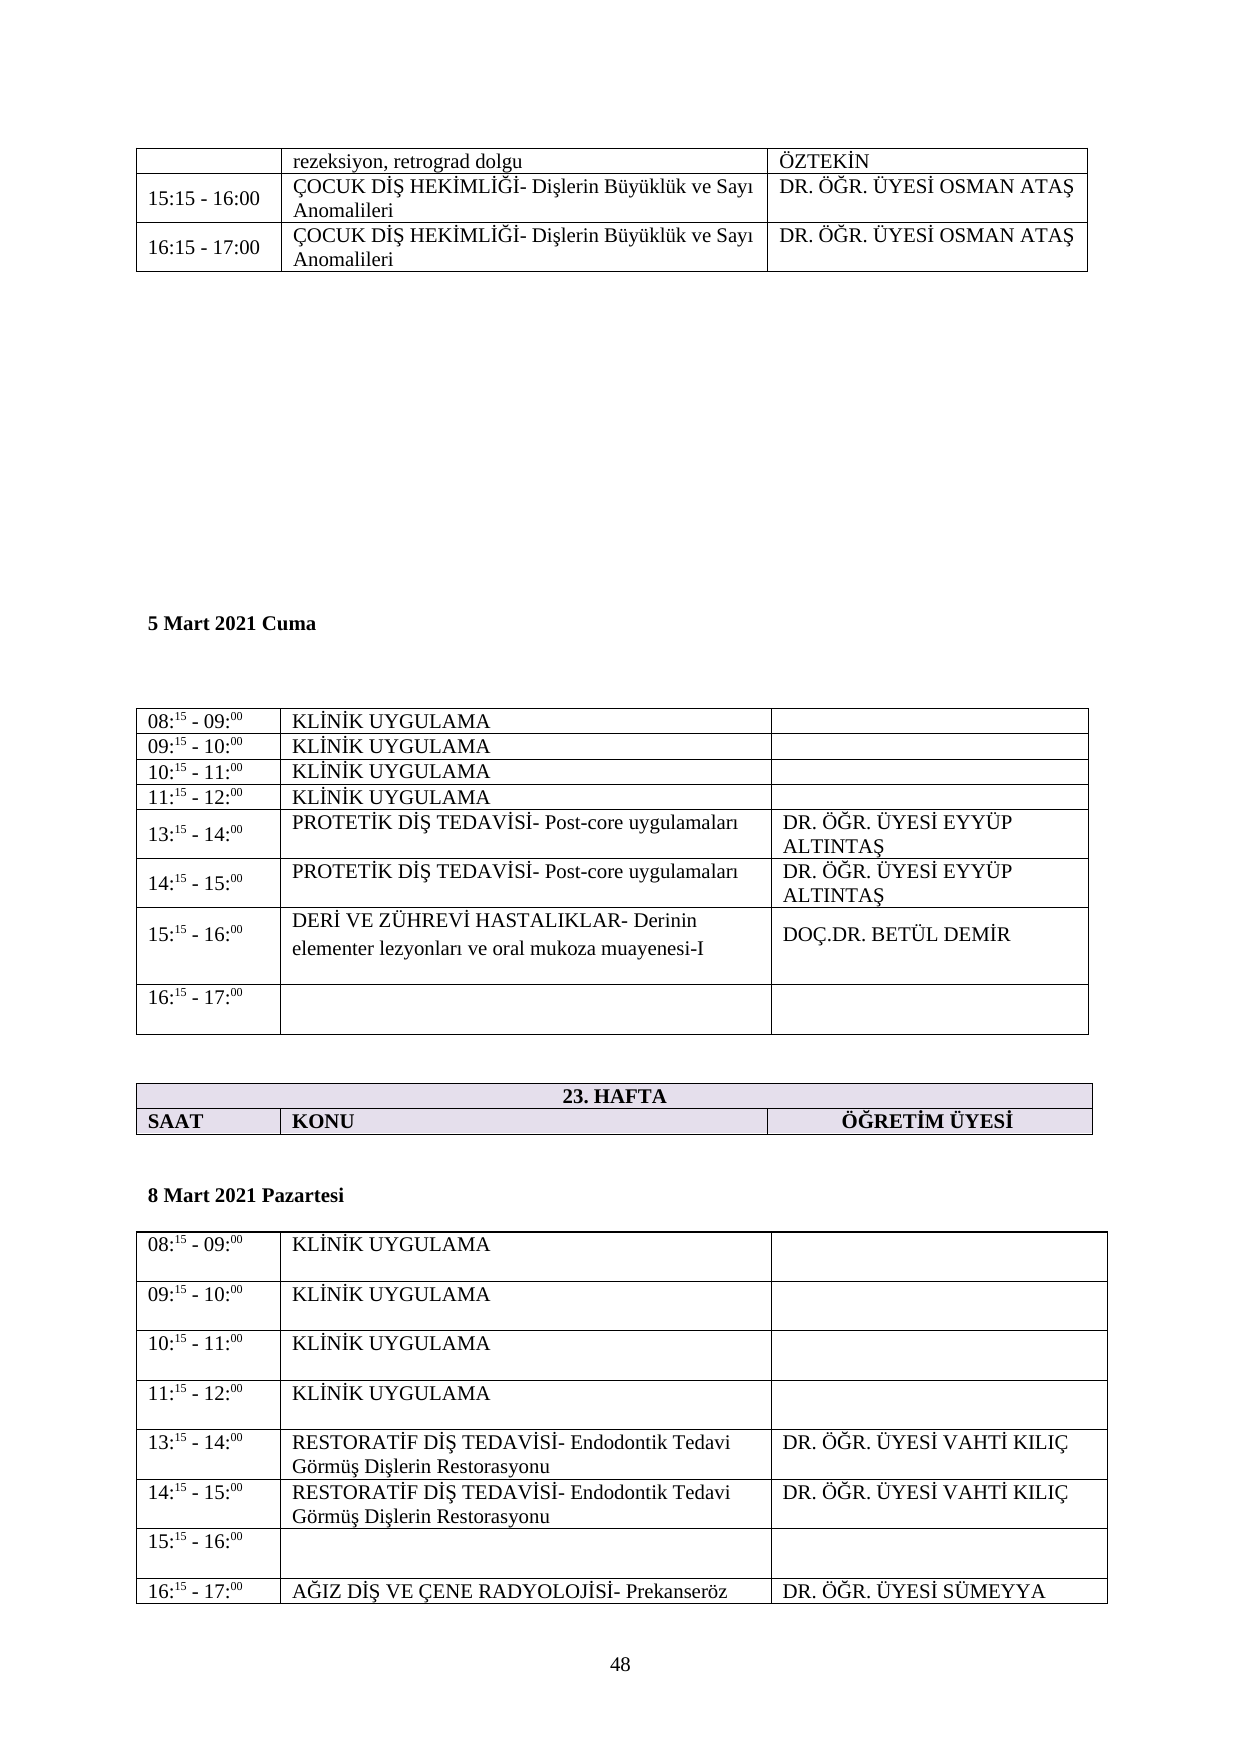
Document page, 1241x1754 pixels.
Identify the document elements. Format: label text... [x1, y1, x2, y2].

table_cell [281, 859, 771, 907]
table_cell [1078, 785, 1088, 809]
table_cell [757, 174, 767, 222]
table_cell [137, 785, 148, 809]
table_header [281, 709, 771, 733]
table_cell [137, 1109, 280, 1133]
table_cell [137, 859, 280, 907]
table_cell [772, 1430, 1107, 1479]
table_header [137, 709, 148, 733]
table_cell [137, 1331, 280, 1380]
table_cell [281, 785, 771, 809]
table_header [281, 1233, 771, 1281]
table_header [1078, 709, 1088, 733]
text 8 Mart 2021 Pazartesi [148, 1183, 1093, 1207]
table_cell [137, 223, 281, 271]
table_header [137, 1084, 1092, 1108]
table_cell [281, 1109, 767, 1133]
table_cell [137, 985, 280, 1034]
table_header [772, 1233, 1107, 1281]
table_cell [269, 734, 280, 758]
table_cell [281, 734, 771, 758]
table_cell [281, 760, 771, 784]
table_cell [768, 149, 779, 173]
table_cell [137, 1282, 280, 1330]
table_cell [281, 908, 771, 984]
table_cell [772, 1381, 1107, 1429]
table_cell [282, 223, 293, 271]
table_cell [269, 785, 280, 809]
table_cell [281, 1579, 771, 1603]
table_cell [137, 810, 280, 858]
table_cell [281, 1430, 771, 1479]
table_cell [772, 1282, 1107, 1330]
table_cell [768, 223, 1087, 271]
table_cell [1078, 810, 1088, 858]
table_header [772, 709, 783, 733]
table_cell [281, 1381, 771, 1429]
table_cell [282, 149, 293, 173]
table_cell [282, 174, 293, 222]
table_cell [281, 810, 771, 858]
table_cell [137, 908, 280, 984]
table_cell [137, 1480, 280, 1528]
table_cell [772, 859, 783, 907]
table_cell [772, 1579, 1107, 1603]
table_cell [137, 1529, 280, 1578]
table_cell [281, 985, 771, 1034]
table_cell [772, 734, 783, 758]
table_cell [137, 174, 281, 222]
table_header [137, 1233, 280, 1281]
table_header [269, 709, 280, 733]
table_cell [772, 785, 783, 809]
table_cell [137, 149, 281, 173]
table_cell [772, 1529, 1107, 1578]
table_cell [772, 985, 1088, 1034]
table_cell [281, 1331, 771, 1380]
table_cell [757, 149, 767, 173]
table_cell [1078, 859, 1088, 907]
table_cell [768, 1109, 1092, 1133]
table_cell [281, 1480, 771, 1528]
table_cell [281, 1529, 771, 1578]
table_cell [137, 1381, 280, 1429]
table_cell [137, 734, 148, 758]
text 5 Mart 2021 Cuma [148, 611, 1093, 635]
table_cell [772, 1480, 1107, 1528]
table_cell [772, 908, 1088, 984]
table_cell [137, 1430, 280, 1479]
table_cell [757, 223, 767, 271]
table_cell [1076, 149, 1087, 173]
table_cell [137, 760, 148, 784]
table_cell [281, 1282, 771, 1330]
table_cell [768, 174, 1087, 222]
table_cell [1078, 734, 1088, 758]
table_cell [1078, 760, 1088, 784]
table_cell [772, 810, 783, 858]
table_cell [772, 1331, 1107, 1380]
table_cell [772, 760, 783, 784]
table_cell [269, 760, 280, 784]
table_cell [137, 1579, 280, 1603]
